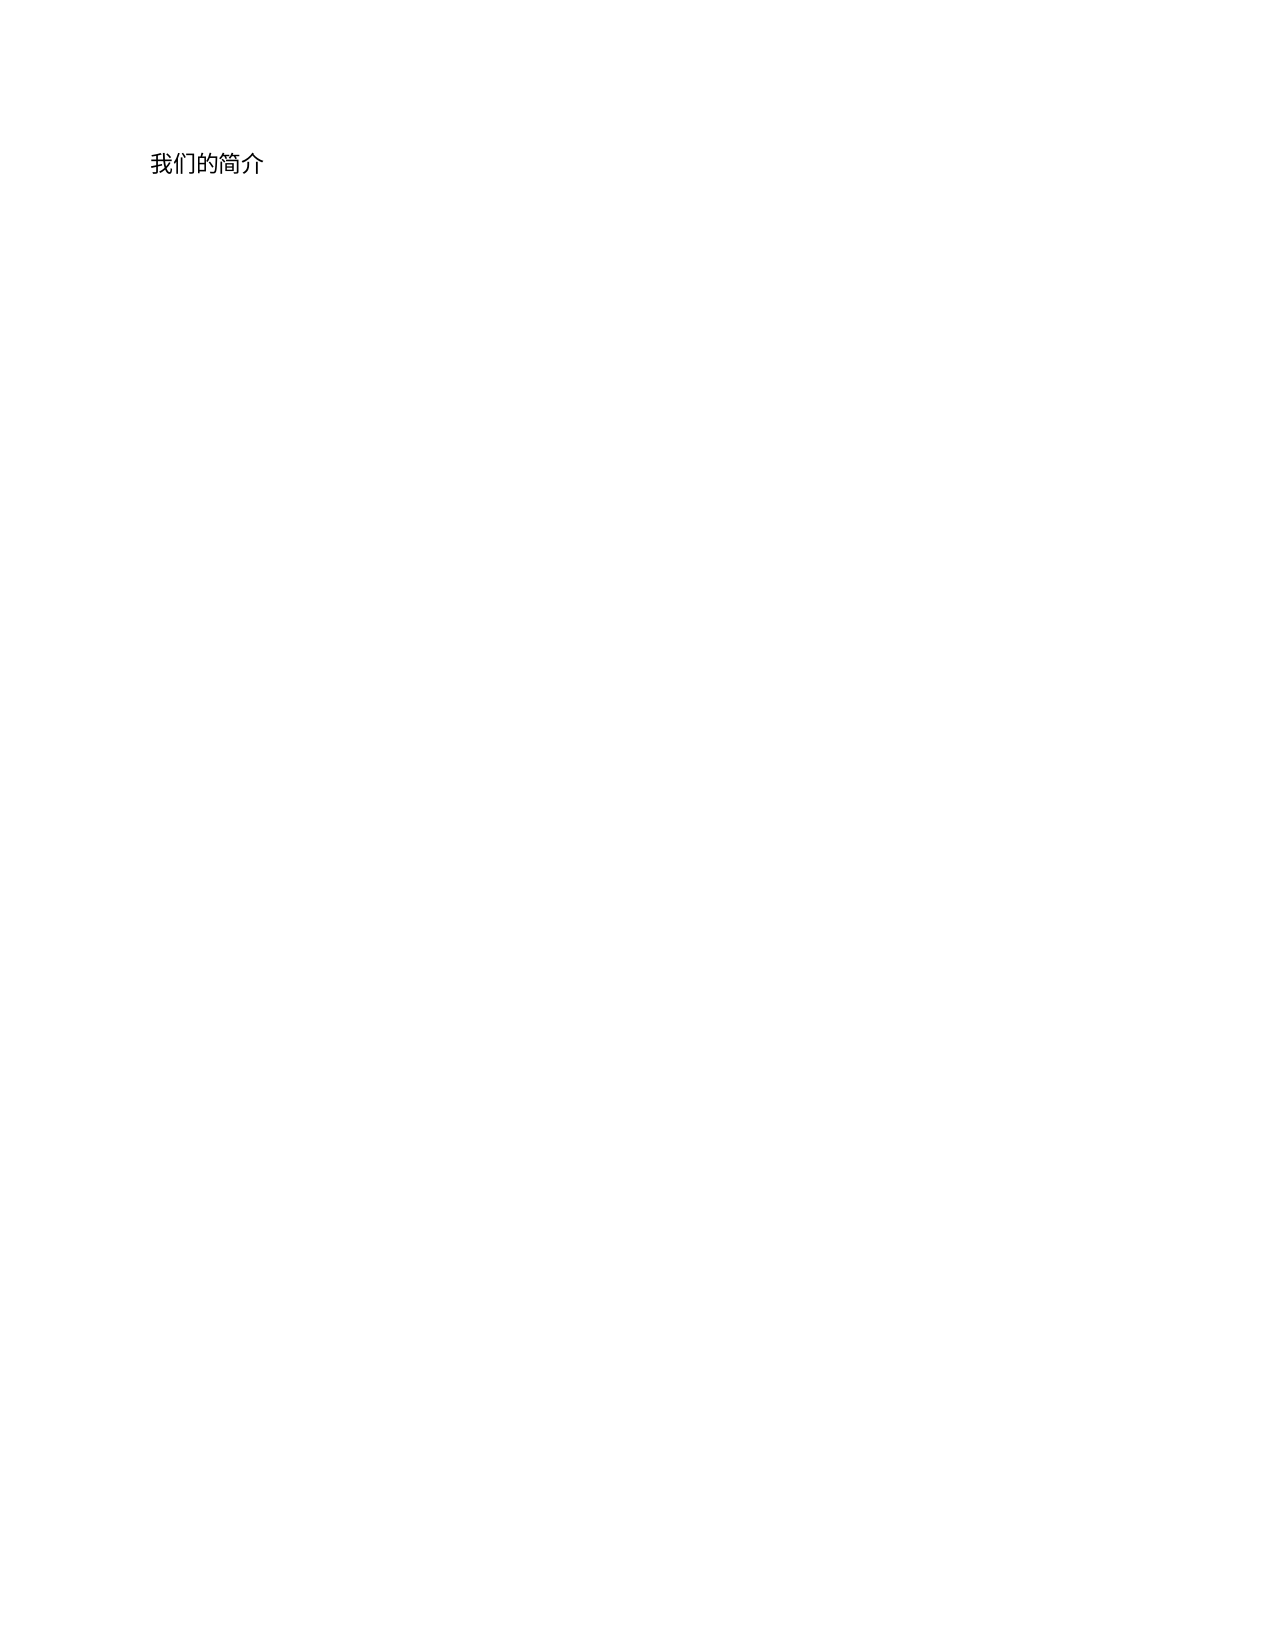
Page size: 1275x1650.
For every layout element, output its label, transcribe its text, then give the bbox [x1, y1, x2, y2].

text 我们的简介 [150, 150, 1125, 178]
